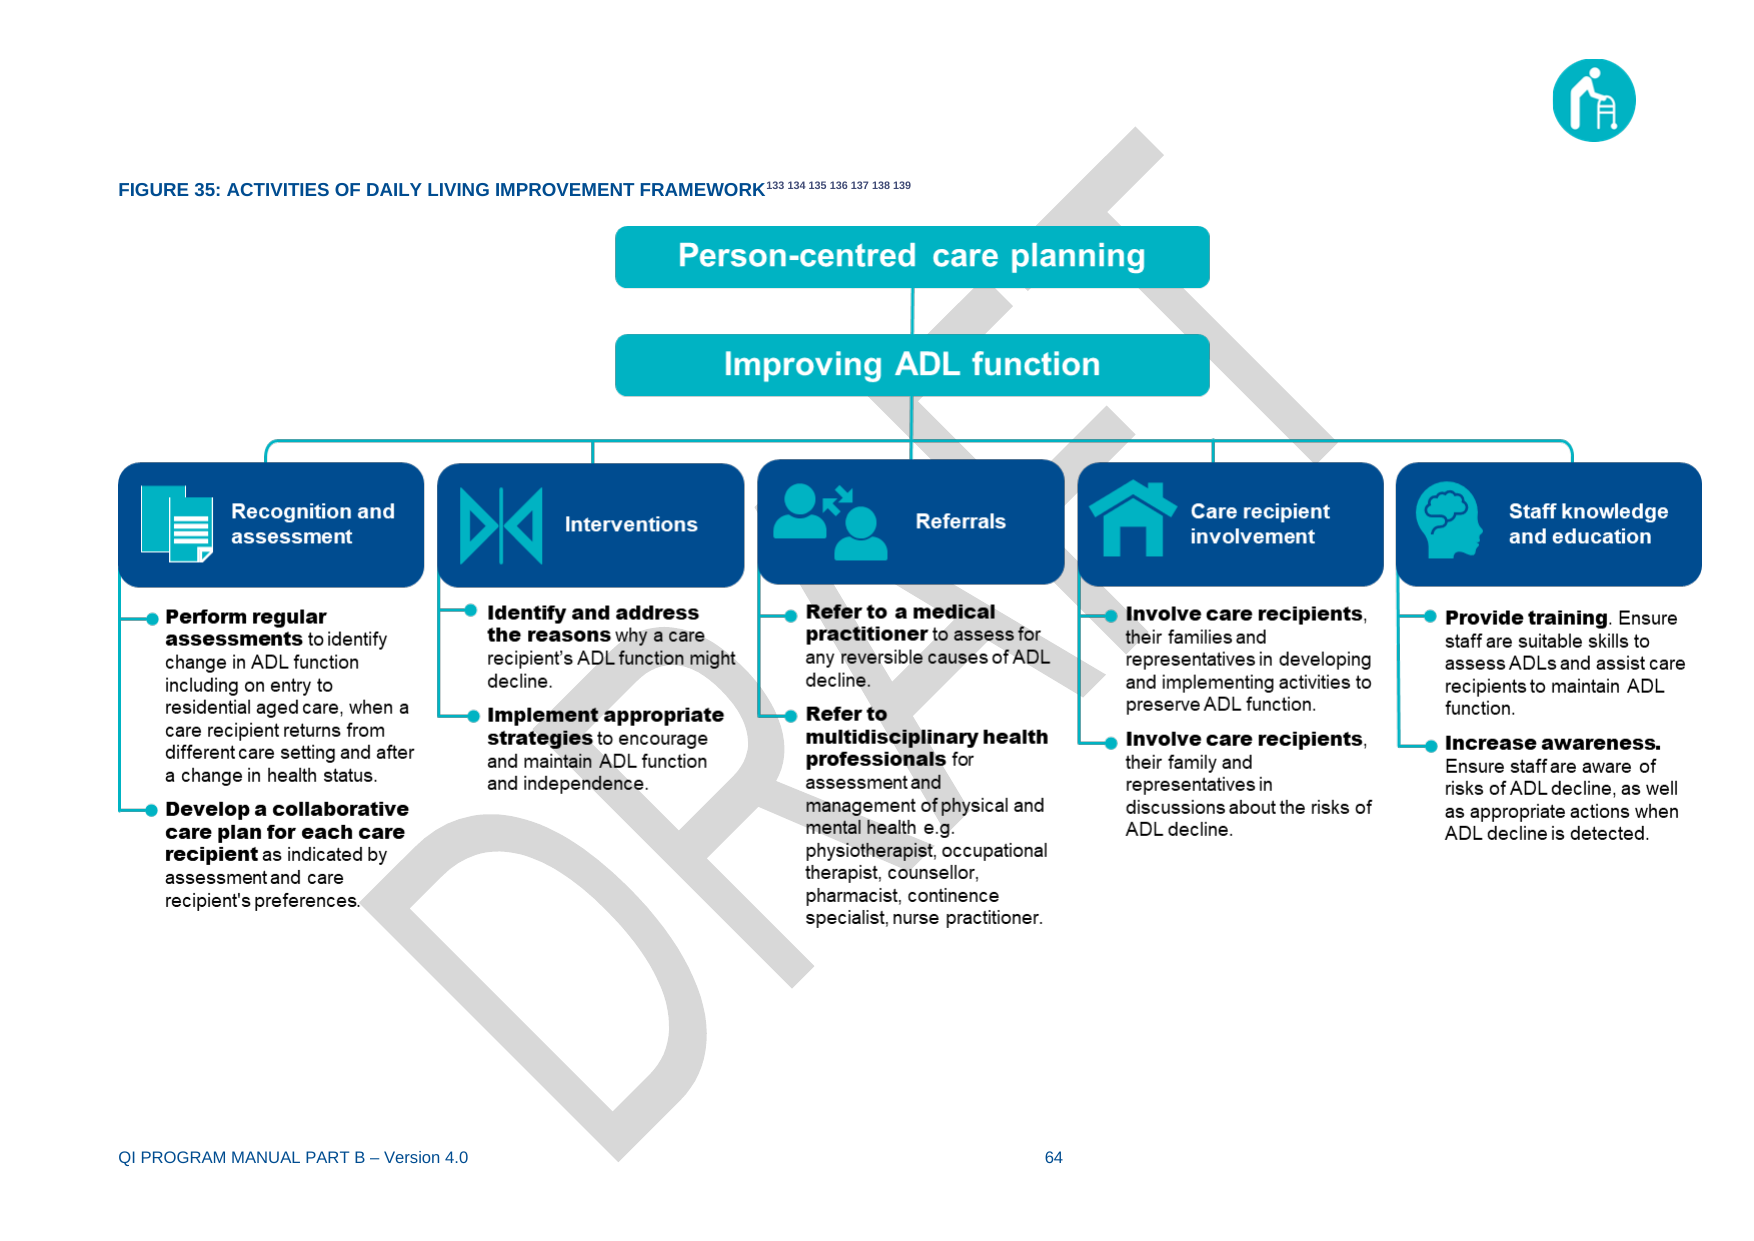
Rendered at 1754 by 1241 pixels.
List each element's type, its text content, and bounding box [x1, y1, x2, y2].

picture [118, 225, 1703, 950]
text FIGURE 35: ACTIVITIES OF DAILY LIVING IMPROVEMENT FRAMEWORK [118, 179, 1636, 201]
picture [1552, 59, 1636, 142]
